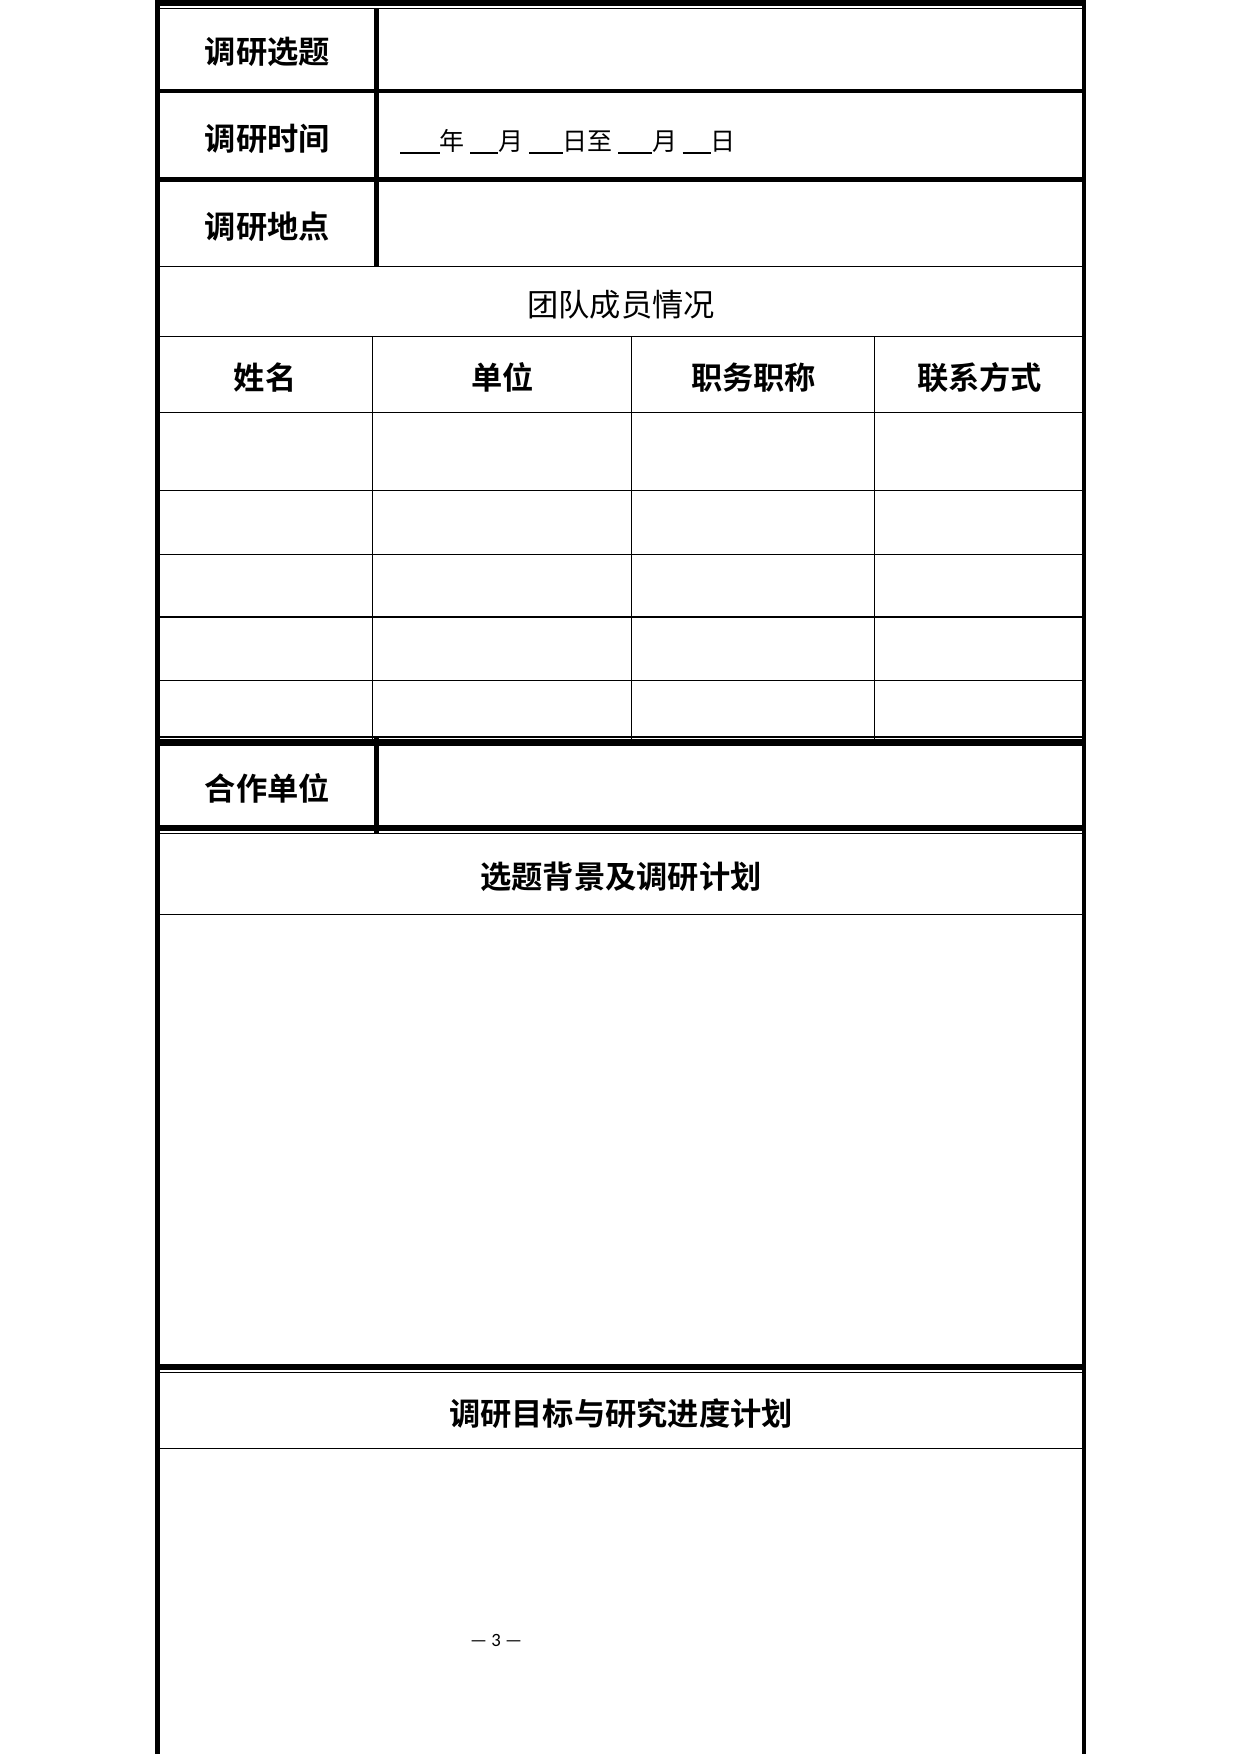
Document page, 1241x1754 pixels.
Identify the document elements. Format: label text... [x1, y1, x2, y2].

table_header 调研选题 [160, 9, 374, 89]
table_cell [160, 618, 372, 679]
table_cell [632, 555, 874, 616]
table_cell [160, 681, 372, 736]
table_cell 合作单位 [160, 746, 374, 825]
table_cell 职务职称 [632, 337, 874, 412]
table_cell [373, 491, 631, 553]
table_cell 选题背景及调研计划 [160, 834, 1082, 913]
table_cell [379, 746, 1082, 825]
table_cell [632, 618, 874, 679]
table_cell [875, 413, 1082, 490]
table_cell [373, 413, 631, 490]
table_cell [379, 182, 1082, 266]
table_cell 单位 [373, 337, 631, 412]
table_header [379, 9, 1082, 89]
table_cell [632, 681, 874, 736]
table_cell 调研目标与研究进度计划 [160, 1373, 1082, 1448]
table_cell 调研时间 [160, 93, 374, 177]
table_cell [875, 491, 1082, 553]
table_cell 调研地点 [160, 182, 374, 266]
table_cell [160, 555, 372, 616]
table_cell 姓名 [160, 337, 372, 412]
table_cell [875, 618, 1082, 679]
table_cell [875, 681, 1082, 736]
table_cell [632, 491, 874, 553]
table_cell [373, 555, 631, 616]
table_cell [632, 413, 874, 490]
table_cell [875, 555, 1082, 616]
table_cell [160, 915, 1082, 1364]
table_cell [160, 1449, 1082, 1754]
table_cell 年 月 日至 月 日 [379, 93, 1082, 177]
table_cell 联系方式 [875, 337, 1082, 412]
table_cell [160, 413, 372, 490]
table_cell [160, 491, 372, 553]
table_cell [373, 618, 631, 679]
table_cell 团队成员情况 [160, 267, 1082, 336]
table_cell [373, 681, 631, 736]
